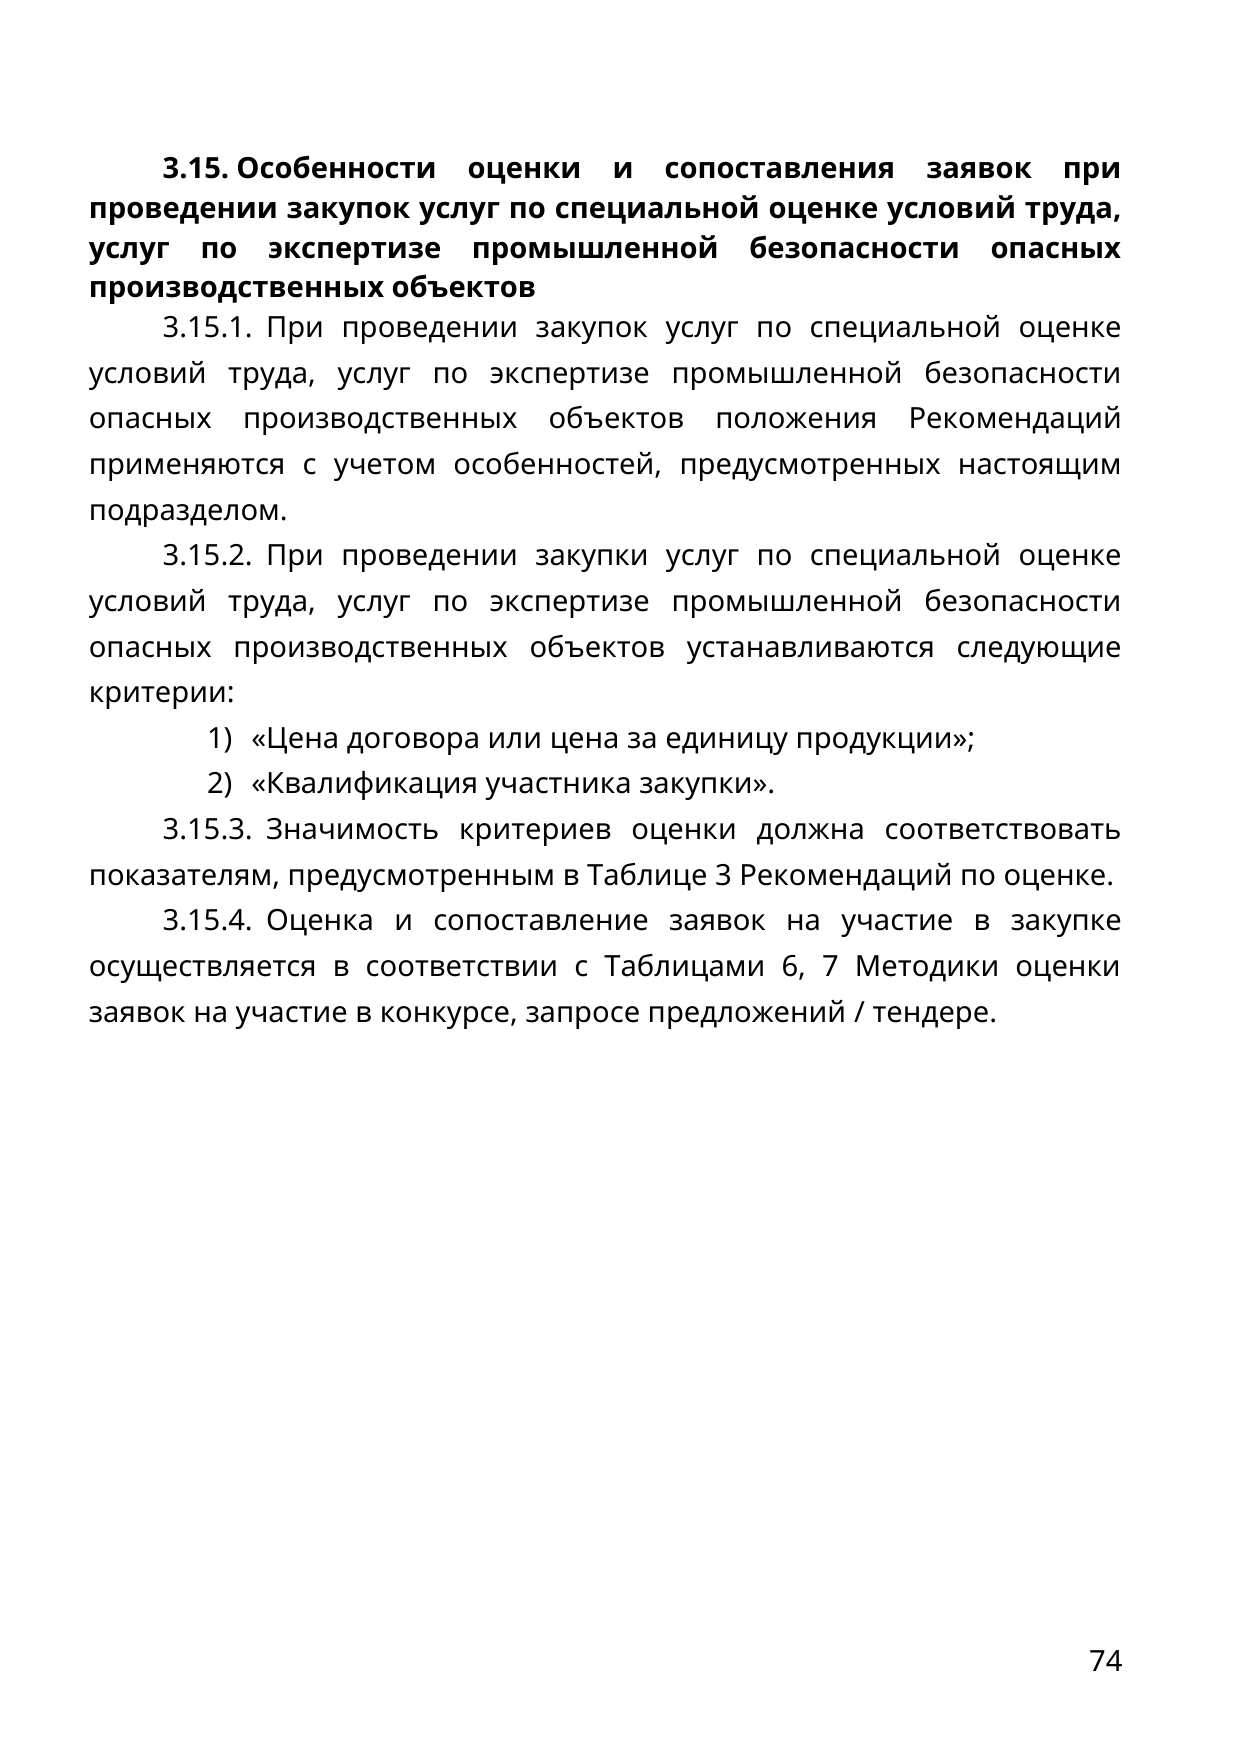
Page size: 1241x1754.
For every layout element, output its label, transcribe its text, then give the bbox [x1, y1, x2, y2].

list При проведении закупки услуг по специальной оценке условий труда, услуг по экспертизе промышленной безопасности опасных производственных объектов устанавливаются следующие критерии: [89, 534, 1122, 711]
list При проведении закупок услуг по специальной оценке условий труда, услуг по экспертизе промышленной безопасности опасных производственных объектов положения Рекомендаций применяются с учетом особенностей, предусмотренных настоящим подразделом. [89, 306, 1122, 529]
list Особенности оценки и сопоставления заявок при проведении закупок услуг по специальной оценке условий труда, услуг по экспертизе промышленной безопасности опасных производственных объектов [89, 148, 1122, 306]
list Значимость критериев оценки должна соответствовать показателям, предусмотренным в Таблице 3 Рекомендаций по оценке. [89, 808, 1122, 894]
list «Квалификация участника закупки». [207, 763, 1122, 802]
list «Цена договора или цена за единицу продукции»; [207, 717, 1122, 757]
list Оценка и сопоставление заявок на участие в закупке осуществляется в соответствии с Таблицами 6, 7 Методики оценки заявок на участие в конкурсе, запросе предложений / тендере. [89, 899, 1122, 1031]
